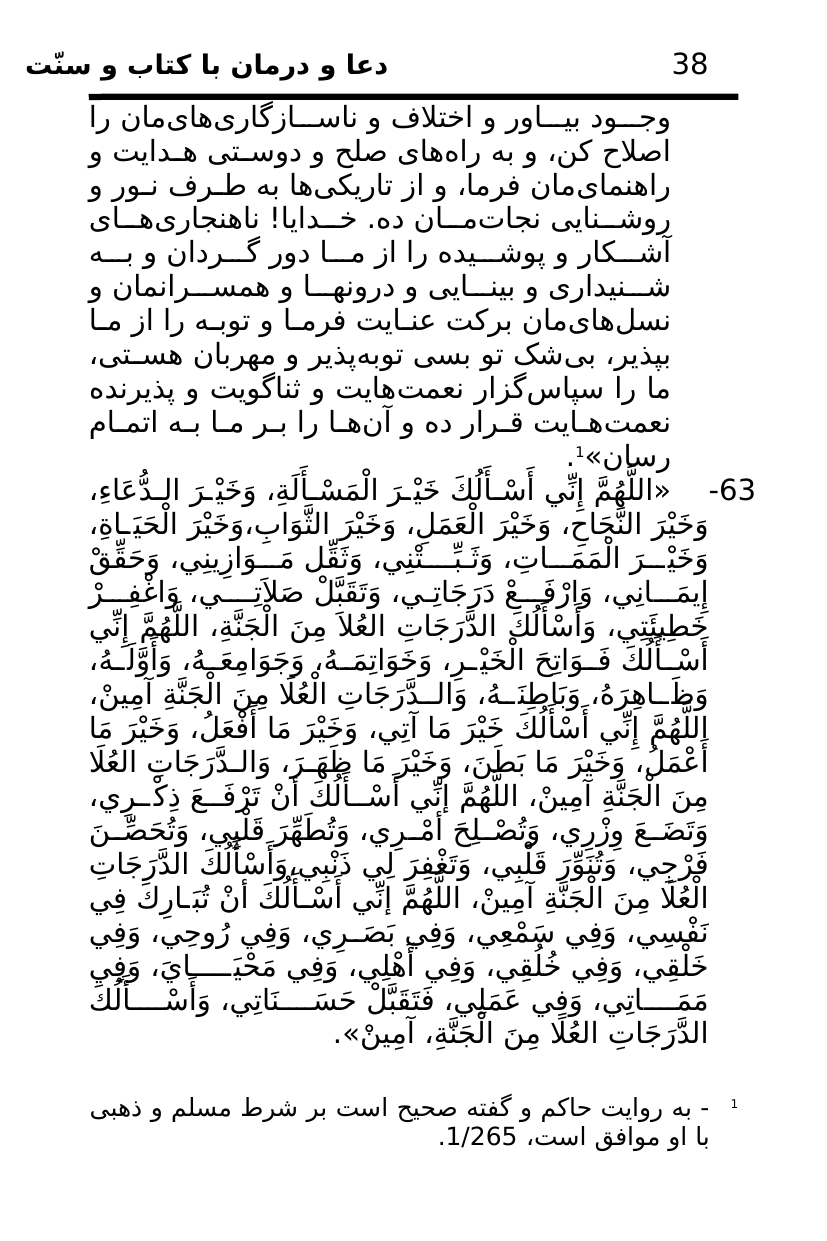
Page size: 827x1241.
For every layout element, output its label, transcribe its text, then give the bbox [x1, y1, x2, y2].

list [89, 100, 708, 473]
list «اللَّهُمَّ إِنِّي أَسْأَلُكَ خَيْرَ الْمَسْأَلَةِ، وَخَيْرَ الدُّعَاءِ، وَخَيْرَ النَّجَاحِ، وَخَيْرَ الْعَمَلِ، وَخَيْرَ الثَّوَابِ،وَخَيْرَ الْحَيَاةِ، وَخَيْرَ الْمَمَاتِ، وَثَـبِّـتْنِي، وَثَقِّل مَوَازِينِي، وَحَقِّقْ إِيمَانِي، وَارْفَعْ دَرَجَاتِـي، وَتَقَبَّلْ صَلاَتِـي، وَاغْفِرْ خَطِيئَتِي، وَأَسْأَلُكَ الدَّرَجَاتِ العُلاَ مِنَ الْجَنَّةِ، اللَّهُمَّ إِنِّي أَسْأَلُكَ فَوَاتِحَ الْخَيْرِ، وَخَوَاتِمَهُ، وَجَوَامِعَهُ، وَأَوَّلَهُ، وَظَاهِرَهُ، وَبَاطِنَهُ، وَالدَّرَجَاتِ الْعُلَا مِنَ الْجَنَّةِ آمِينْ، اللَّهُمَّ إِنِّي أَسْأَلُكَ خَيْرَ مَا آتِي، وَخَيْرَ مَا أَفْعَلُ، وَخَيْرَ مَا أَعْمَلُ، وَخَيْرَ مَا بَطَنَ، وَخَيْرَ مَا ظَهَرَ، وَالدَّرَجَاتِ العُلَا مِنَ الْجَنَّةِ آمِينْ، اللَّهُمَّ إنِّي أَسْأَلُكَ أنْ تَرْفَعَ ذِكْرِي، وَتَضَعَ وِزْرِي، وَتُصْلِحَ أمْرِي، وَتُطَهِّرَ قَلْبِي، وَتُحَصِّنَ فَرْجِي، وَتُنَوِّرَ قَلْبِي، وَتَغْفِرَ لِي ذَنْبِي،وَأَسْأَلُكَ الدَّرَجَاتِ الْعُلَا مِنَ الْجَنَّةِ آمِينْ، اللَّهُمَّ إنِّي أَسْأَلُكَ أنْ تُبَارِكَ فِي نَفْسِي، وَفِي سَمْعِي، وَفِي بَصَرِي، وَفِي رُوحِي، وَفِي خَلْقِي، وَفِي خُلُقِي، وَفِي أَهْلِي، وَفِي مَحْيَايَ، وَفِي مَمَاتِي، وَفِي عَمَلِي، فَتَقَبَّلْ حَسَنَاتِي، وَأَسْأَلُكَ الدَّرَجَاتِ العُلَا مِنَ الْجَنَّةِ، آمِينْ». [89, 473, 708, 1051]
